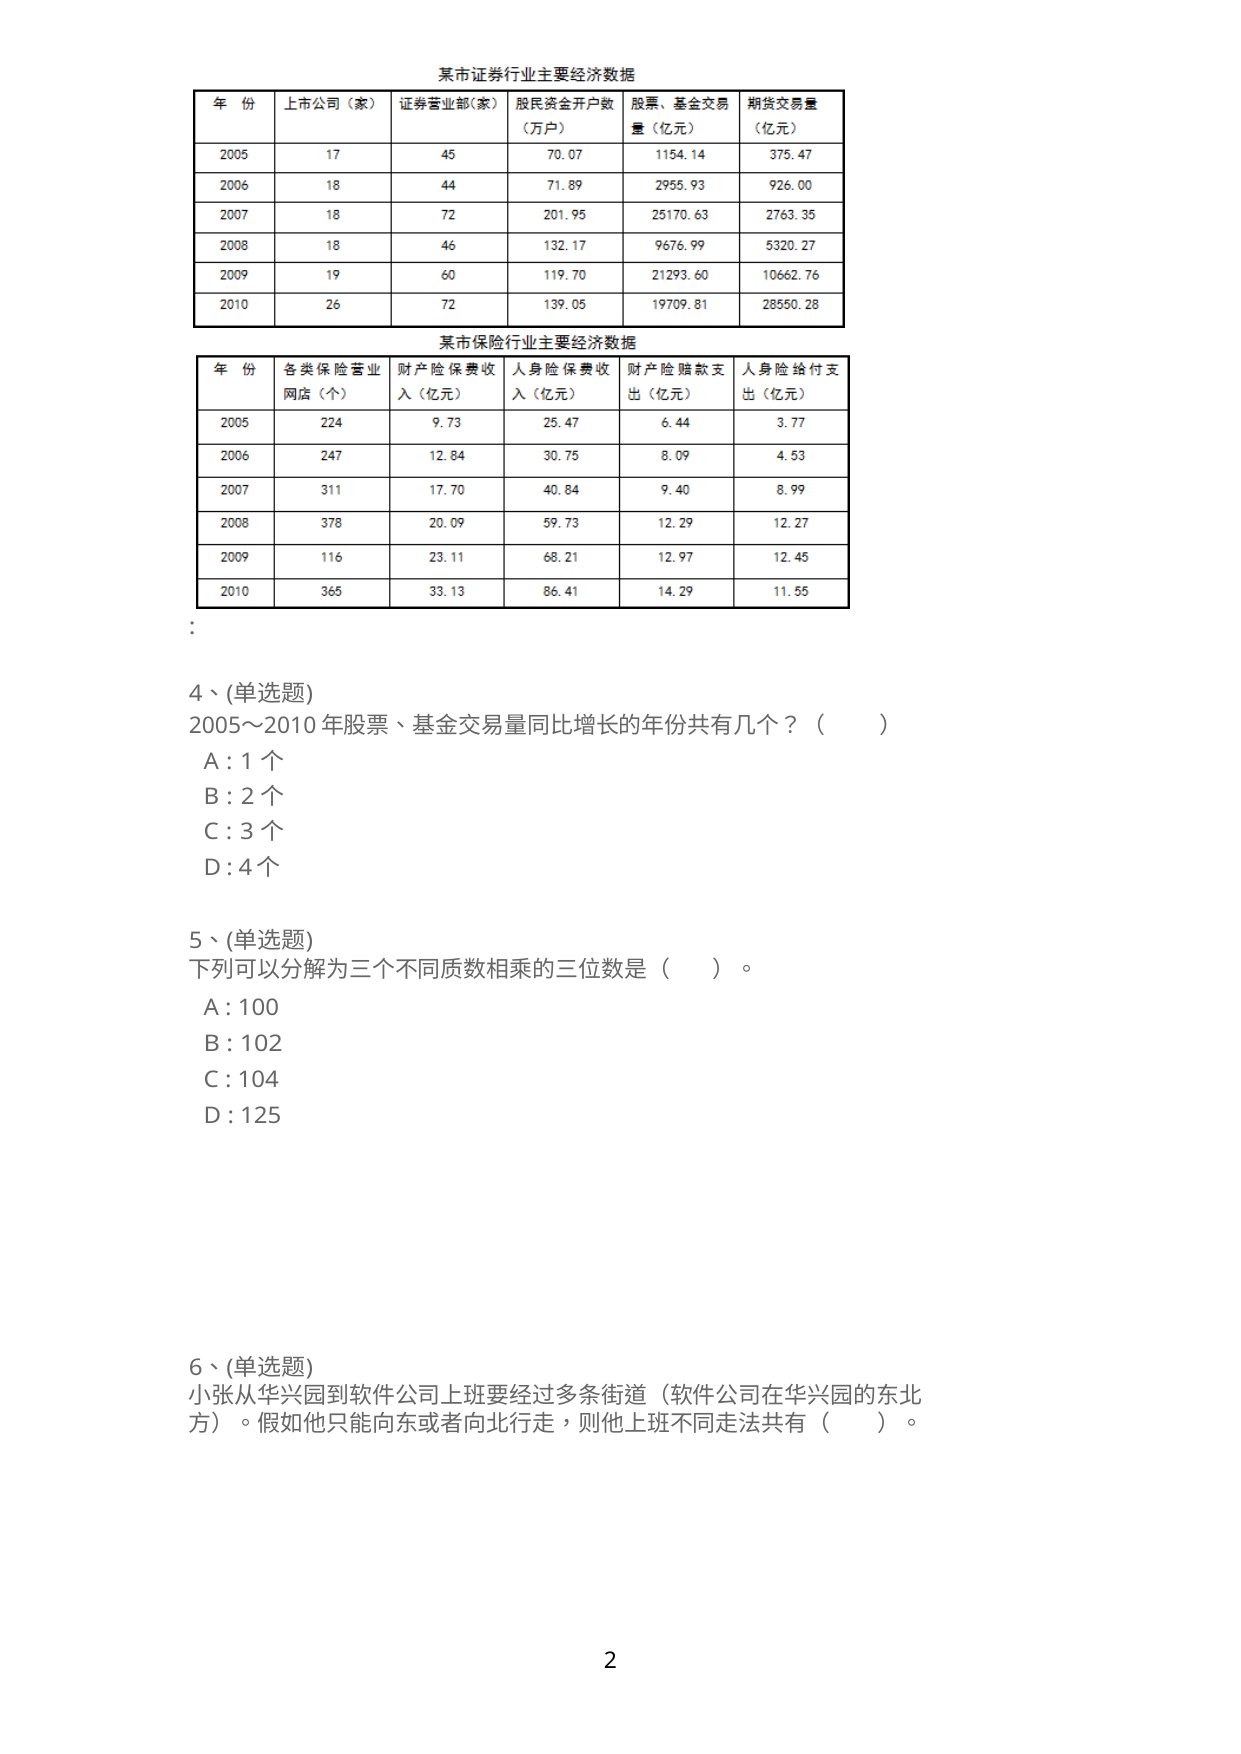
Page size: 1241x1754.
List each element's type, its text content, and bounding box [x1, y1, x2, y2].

text B : 102 [203, 1027, 1128, 1058]
text 2005～2010年股票、基金交易量同比增长的年份共有几个？（ ） [188, 708, 1128, 740]
text 方）。假如他只能向东或者向北行走，则他上班不同走法共有（ ）。 [188, 1408, 1128, 1437]
text 小张从华兴园到软件公司上班要经过多条街道（软件公司在华兴园的东北 [188, 1382, 1128, 1408]
picture [193, 66, 845, 328]
picture [196, 334, 850, 609]
text 4、(单选题) [188, 676, 1128, 708]
text 下列可以分解为三个不同质数相乘的三位数是（ ）。 [188, 956, 1128, 982]
text D : 125 [203, 1099, 1128, 1130]
text 6、(单选题) [188, 1349, 1128, 1382]
text A : 100 [203, 991, 1128, 1022]
text C : 104 [203, 1063, 1128, 1094]
text A : 1个B : 2个C : 3个D : 4个 [203, 745, 284, 882]
text : [188, 609, 1128, 641]
text 5、(单选题) [188, 923, 1128, 956]
